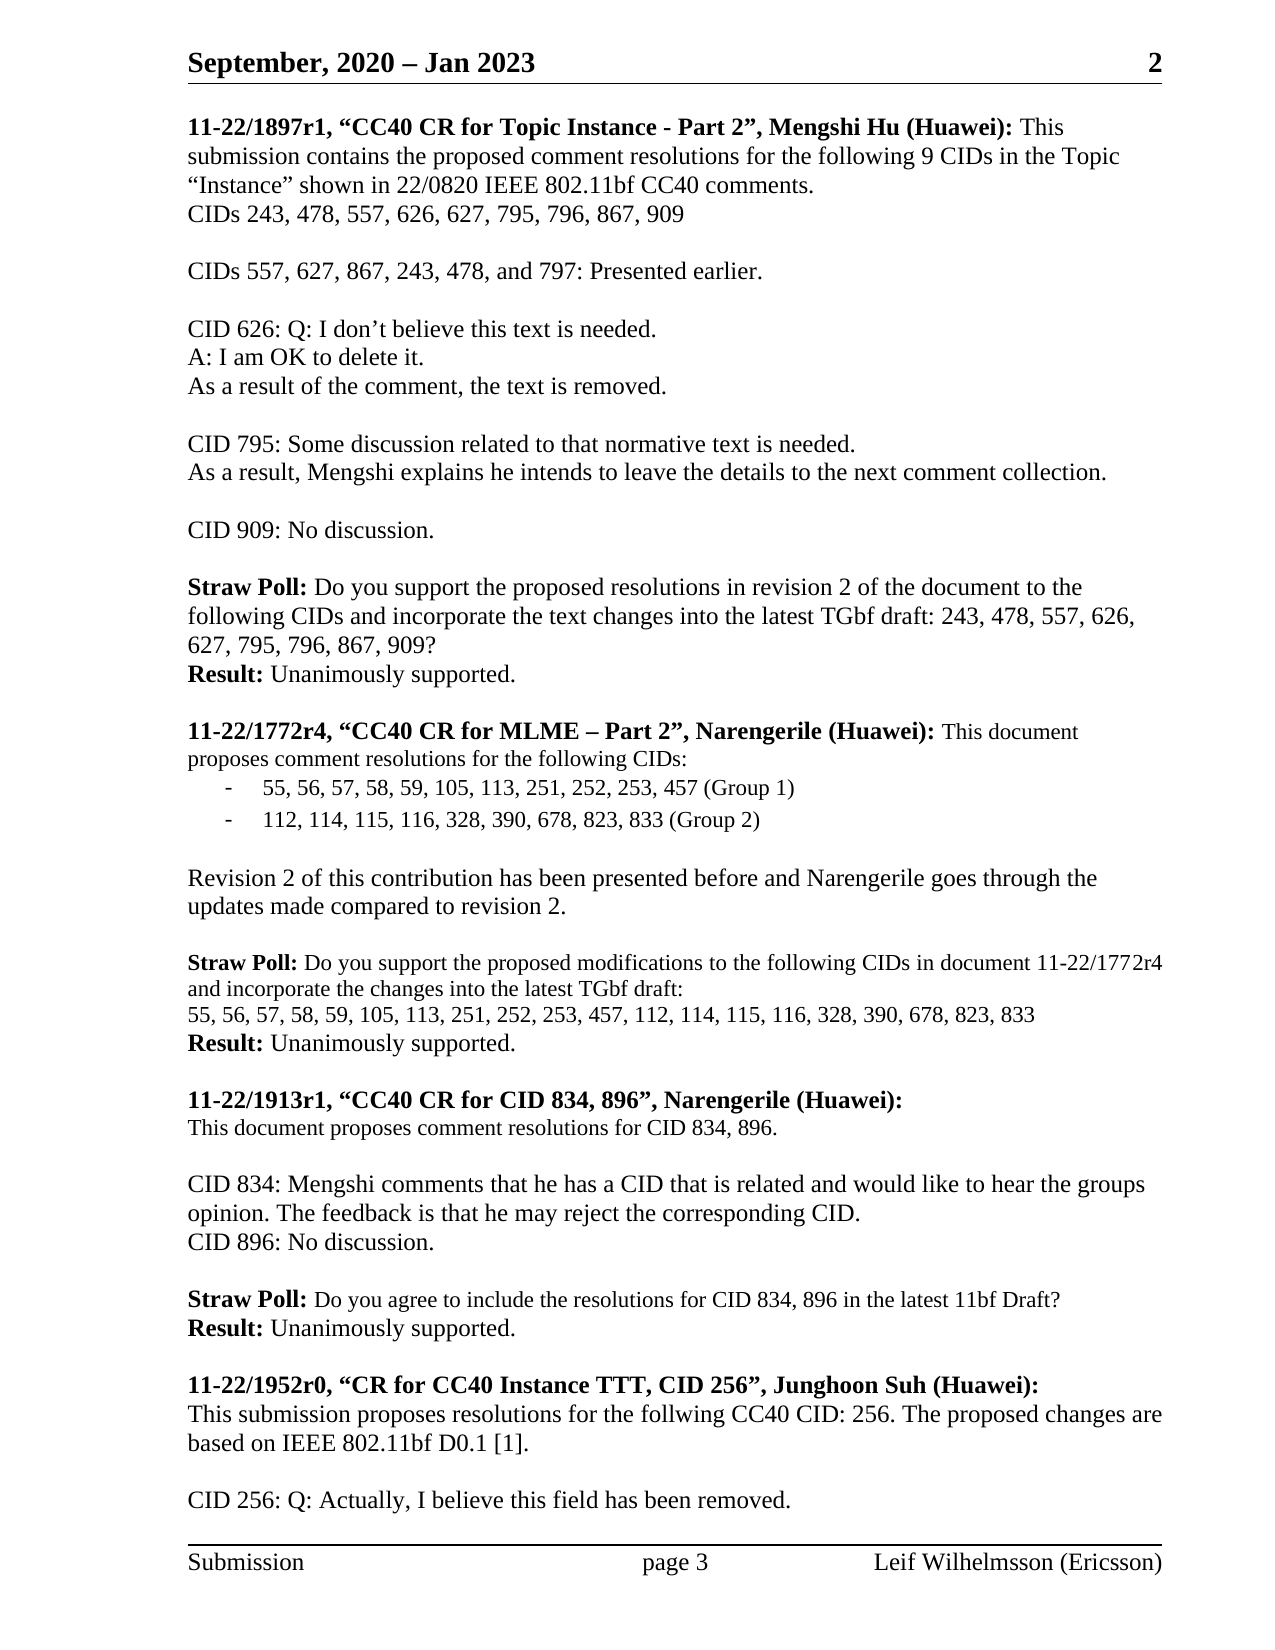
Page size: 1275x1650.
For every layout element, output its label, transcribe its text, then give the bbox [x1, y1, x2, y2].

text Straw Poll: Do you support the proposed resolutions in revision 2 of the document to the following CIDs and incorporate the text changes into the latest TGbf draft: 243, 478, 557, 626, 627, 795, 796, 867, 909? [187, 572, 1162, 659]
text A: I am OK to delete it. [187, 342, 1162, 371]
text As a result, Mengshi explains he intends to leave the details to the next comment collection. [187, 457, 1162, 486]
text CID 256: Q: Actually, I believe this field has been removed. [187, 1486, 1162, 1514]
list 112, 114, 115, 116, 328, 390, 678, 823, 833 (Group 2) [225, 803, 1162, 834]
text 11-22/1952r0, “CR for CC40 Instance TTT, CID 256”, Junghoon Suh (Huawei): [187, 1371, 1162, 1399]
text This document proposes comment resolutions for CID 834, 896. [187, 1114, 1162, 1141]
text Result: Unanimously supported. [187, 659, 1162, 687]
text Result: Unanimously supported. [187, 1313, 1162, 1342]
text 55, 56, 57, 58, 59, 105, 113, 251, 252, 253, 457, 112, 114, 115, 116, 328, 390, 678, 823, 833 [187, 1002, 1162, 1028]
text CID 795: Some discussion related to that normative text is needed. [187, 429, 1162, 457]
text Revision 2 of this contribution has been presented before and Narengerile goes through the updates made compared to revision 2. [187, 863, 1162, 920]
text Straw Poll: Do you support the proposed modifications to the following CIDs in document 11-22/1772r4 and incorporate the changes into the latest TGbf draft: [187, 949, 1162, 1002]
text CIDs 557, 627, 867, 243, 478, and 797: Presented earlier. [187, 256, 1162, 285]
text CID 834: Mengshi comments that he has a CID that is related and would like to hear the groups opinion. The feedback is that he may reject the corresponding CID. [187, 1169, 1162, 1227]
list 55, 56, 57, 58, 59, 105, 113, 251, 252, 253, 457 (Group 1) [225, 771, 1162, 803]
text 11-22/1897r1, “CC40 CR for Topic Instance - Part 2”, Mengshi Hu (Huawei): This submission contains the proposed comment resolutions for the following 9 CIDs in the Topic “Instance” shown in 22/0820 IEEE 802.11bf CC40 comments. [187, 112, 1162, 199]
text As a result of the comment, the text is removed. [187, 371, 1162, 400]
text This submission proposes resolutions for the follwing CC40 CID: 256. The proposed changes are based on IEEE 802.11bf D0.1 [1]. [187, 1399, 1162, 1457]
text CID 896: No discussion. [187, 1227, 1162, 1256]
text 11-22/1772r4, “CC40 CR for MLME – Part 2”, Narengerile (Huawei): This document proposes comment resolutions for the following CIDs: [187, 716, 1162, 771]
text 11-22/1913r1, “CC40 CR for CID 834, 896”, Narengerile (Huawei): [187, 1085, 1162, 1114]
text Result: Unanimously supported. [187, 1028, 1162, 1057]
text CIDs 243, 478, 557, 626, 627, 795, 796, 867, 909 [187, 199, 1162, 227]
text CID 626: Q: I don’t believe this text is needed. [187, 314, 1162, 342]
text Straw Poll: Do you agree to include the resolutions for CID 834, 896 in the latest 11bf Draft? [187, 1284, 1162, 1313]
text CID 909: No discussion. [187, 515, 1162, 544]
